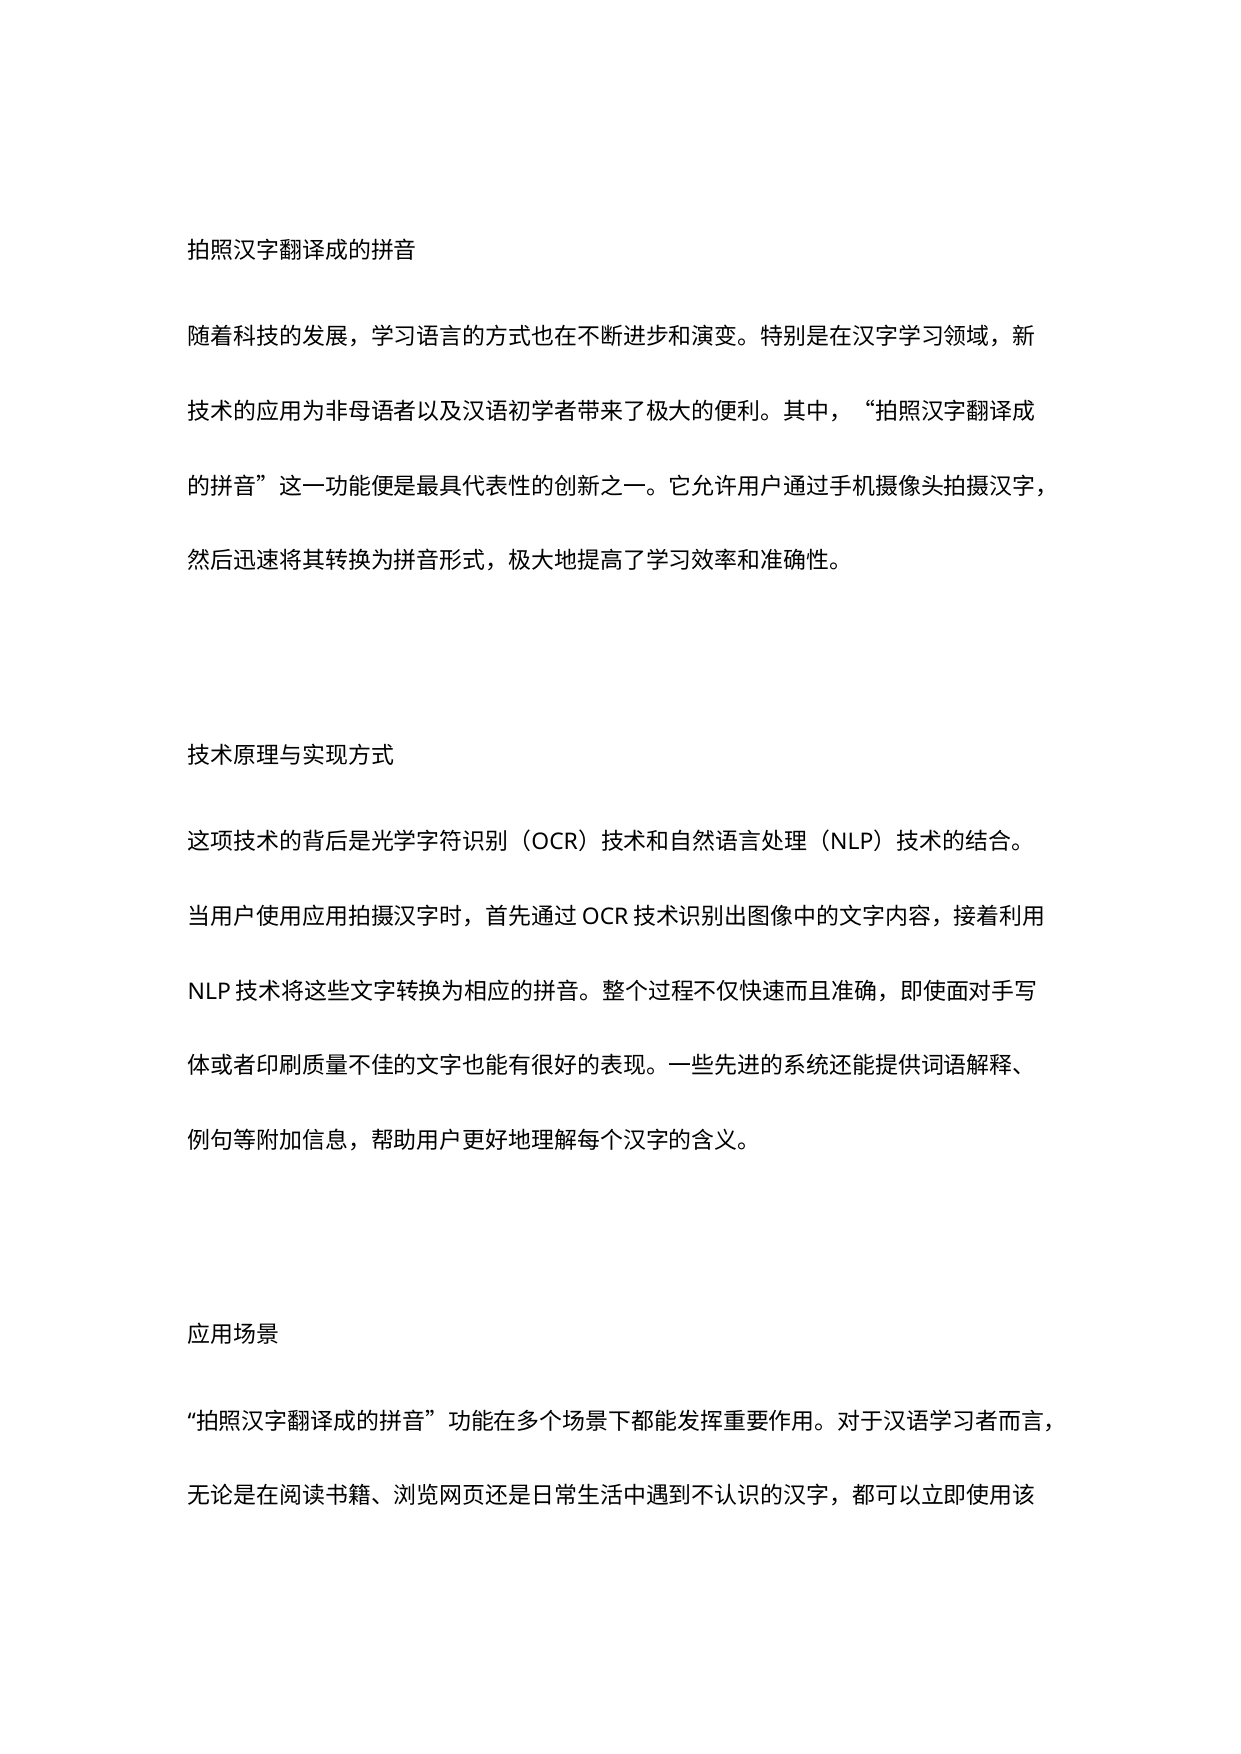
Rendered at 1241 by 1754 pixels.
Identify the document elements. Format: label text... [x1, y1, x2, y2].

text 技术原理与实现方式 [187, 721, 1053, 786]
text 应用场景 [187, 1300, 1053, 1365]
text 拍照汉字翻译成的拼音 [187, 216, 1053, 281]
text 随着科技的发展，学习语言的方式也在不断进步和演变。特别是在汉字学习领域，新技术的应用为非母语者以及汉语初学者带来了极大的便利。其中，“拍照汉字翻译成的拼音”这一功能便是最具代表性的创新之一。它允许用户通过手机摄像头拍摄汉字，然后迅速将其转换为拼音形式，极大地提高了学习效率和准确性。 [187, 302, 1053, 591]
text 这项技术的背后是光学字符识别（OCR）技术和自然语言处理（NLP）技术的结合。当用户使用应用拍摄汉字时，首先通过OCR技术识别出图像中的文字内容，接着利用NLP技术将这些文字转换为相应的拼音。整个过程不仅快速而且准确，即使面对手写体或者印刷质量不佳的文字也能有很好的表现。一些先进的系统还能提供词语解释、例句等附加信息，帮助用户更好地理解每个汉字的含义。 [187, 807, 1053, 1171]
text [187, 1387, 1053, 1527]
